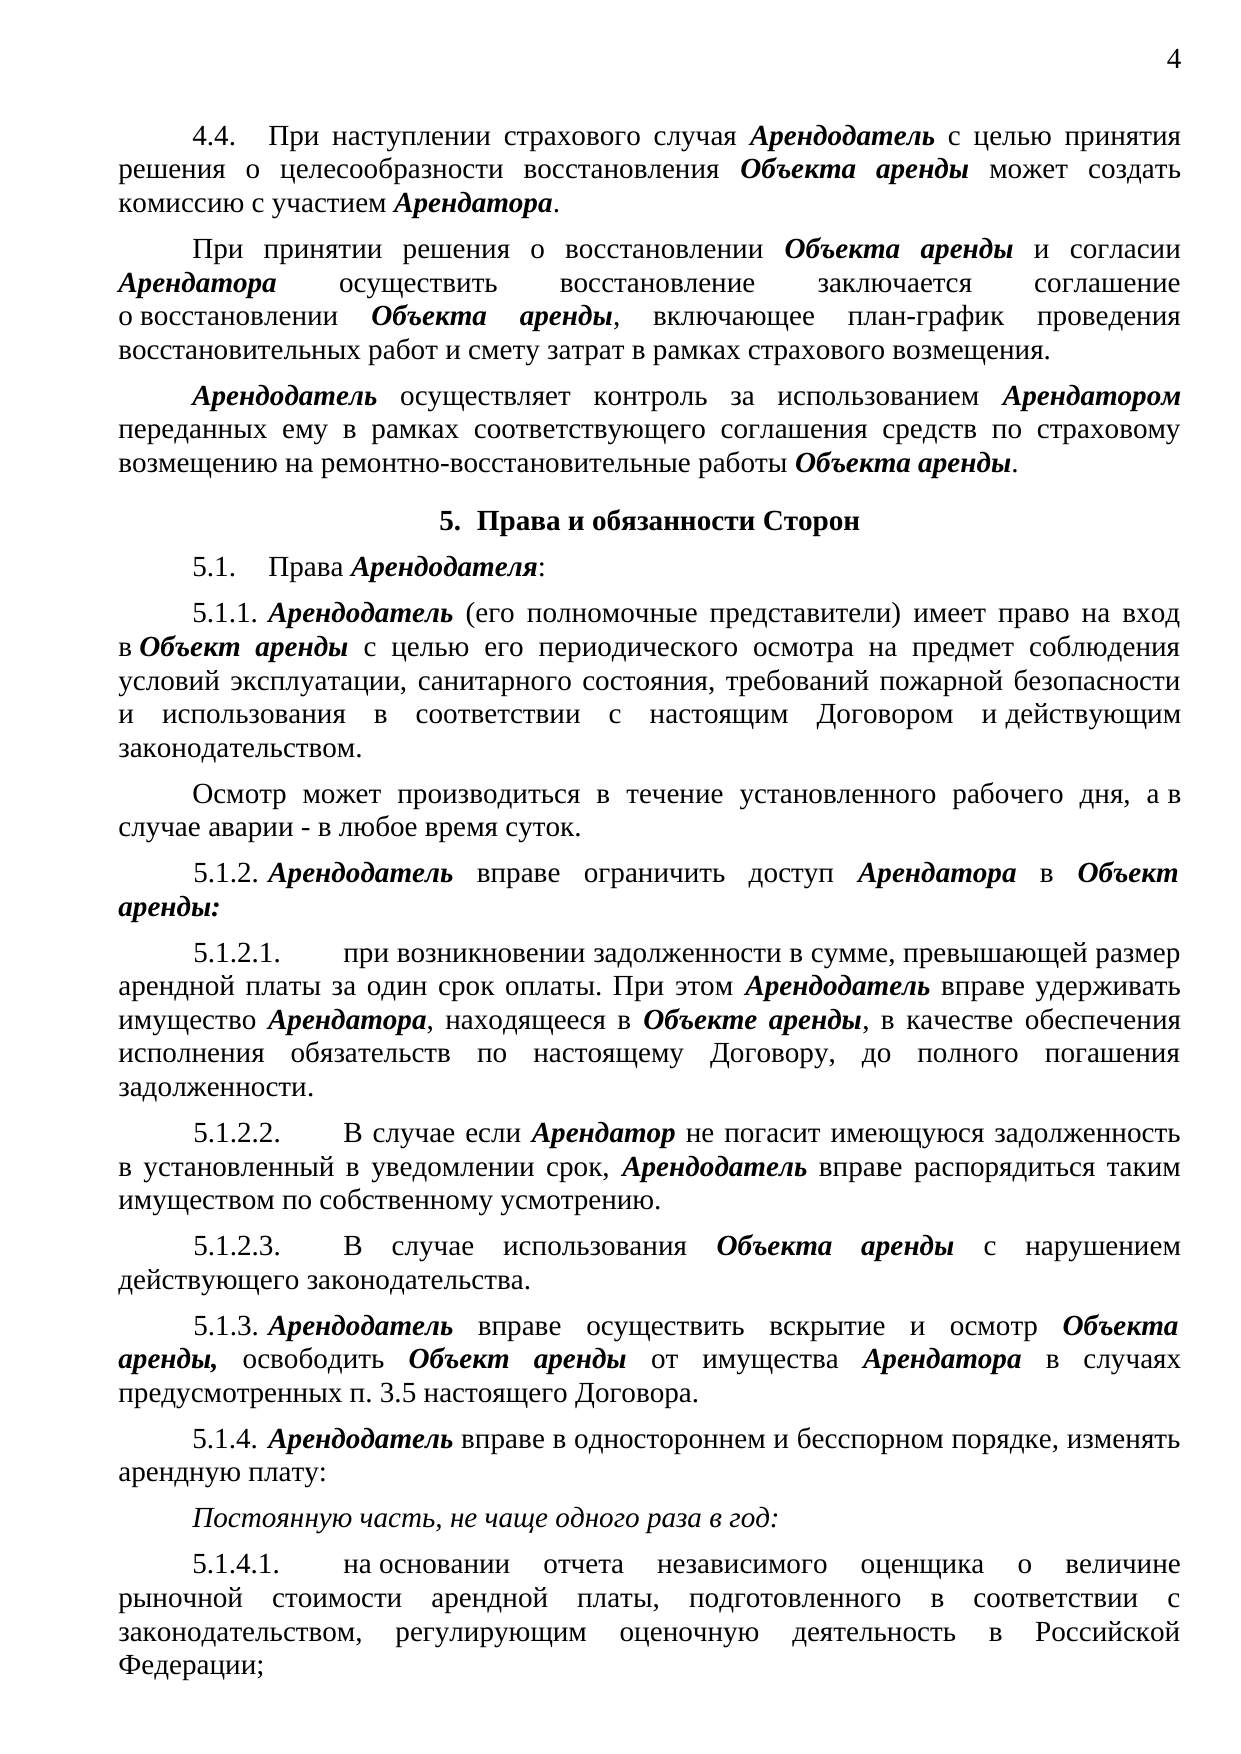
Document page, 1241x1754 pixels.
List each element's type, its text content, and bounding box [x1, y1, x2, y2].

list В случае если Арендатор не погасит имеющуюся задолженность в установленный в уведомлении срок, Арендодатель вправе распорядиться таким имуществом по собственному усмотрению. [118, 1115, 1181, 1216]
text Арендодатель осуществляет контроль за использованием Арендатором переданных ему в рамках соответствующего соглашения средств по страховому возмещению на ремонтно-восстановительные работы Объекта аренды. [118, 378, 1181, 478]
list при возникновении задолженности в сумме, превышающей размер арендной платы за один срок оплаты. При этом Арендодатель вправе удерживать имущество Арендатора, находящееся в Объекте аренды, в качестве обеспечения исполнения обязательств по настоящему Договору, до полного погашения задолженности. [118, 935, 1181, 1103]
list Арендодатель (его полномочные представители) имеет право на вход в Объект аренды с целью его периодического осмотра на предмет соблюдения условий эксплуатации, санитарного состояния, требований пожарной безопасности и использования в соответствии с настоящим Договором и действующим законодательством. [118, 596, 1181, 763]
list В случае использования Объекта аренды с нарушением действующего законодательства. [118, 1228, 1181, 1295]
text При принятии решения о восстановлении Объекта аренды и согласии Арендатора осуществить восстановление заключается соглашение о восстановлении Объекта аренды, включающее план-график проведения восстановительных работ и смету затрат в рамках страхового возмещения. [118, 231, 1181, 365]
list При наступлении страхового случая Арендодатель с целью принятия решения о целесообразности восстановления Объекта аренды может создать комиссию с участием Арендатора. [118, 118, 1181, 219]
subtitle Права и обязанности Сторон [118, 503, 1181, 537]
list Права Арендодателя: [118, 549, 1181, 583]
text Осмотр может производиться в течение установленного рабочего дня, а в случае аварии - в любое время суток. [118, 776, 1181, 843]
list на основании отчета независимого оценщика о величине рыночной стоимости арендной платы, подготовленного в соответствии с законодательством, регулирующим оценочную деятельность в Российской Федерации; [118, 1547, 1181, 1681]
text Постоянную часть, не чаще одного раза в год: [192, 1501, 1181, 1534]
list Арендодатель вправе осуществить вскрытие и осмотр Объекта аренды, освободить Объект аренды от имущества Арендатора в случаях предусмотренных п. 3.5 настоящего Договора. [118, 1308, 1181, 1408]
list Арендодатель вправе в одностороннем и бесспорном порядке, изменять арендную плату: [118, 1421, 1181, 1488]
list Арендодатель вправе ограничить доступ Арендатора в Объект аренды: [118, 855, 1181, 922]
